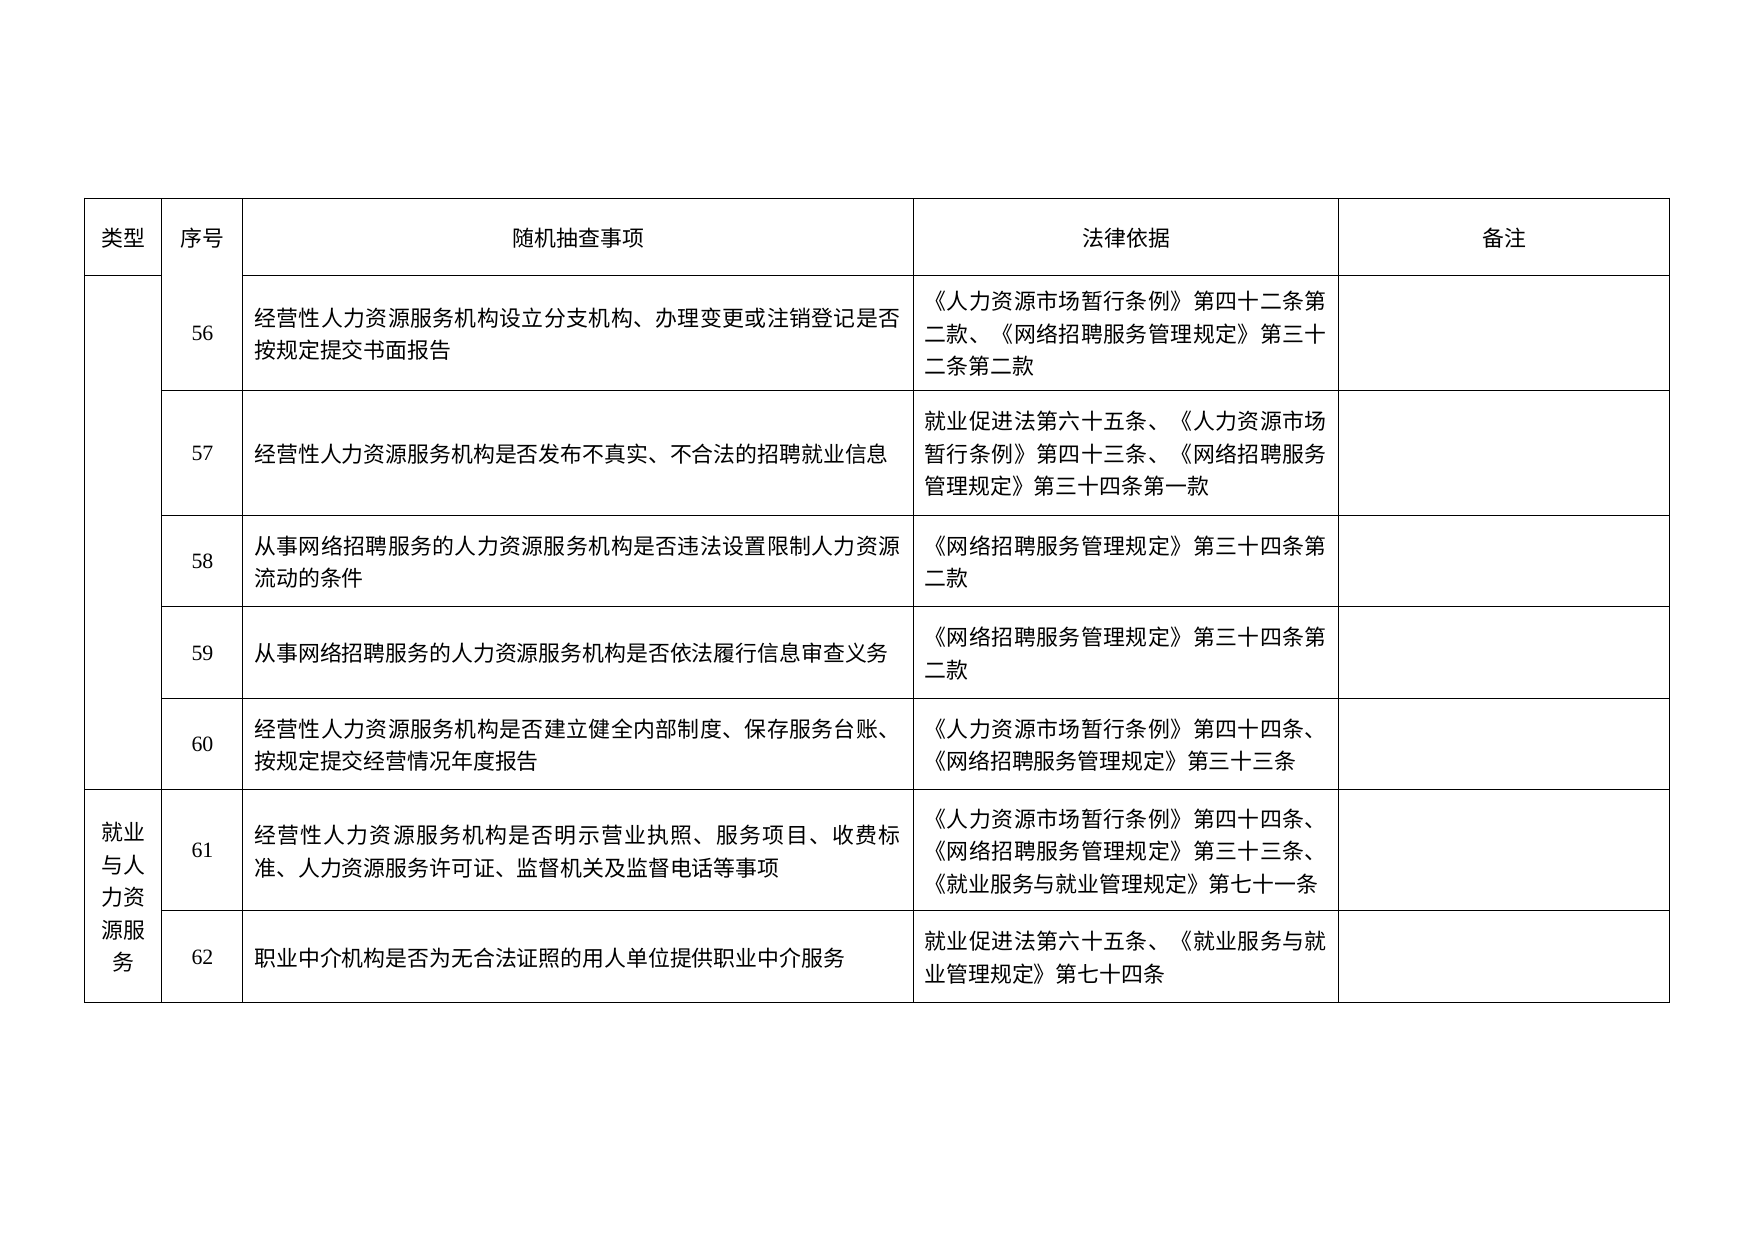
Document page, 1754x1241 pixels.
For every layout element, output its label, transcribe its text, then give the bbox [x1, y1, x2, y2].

table_cell [1339, 391, 1669, 514]
table_cell 59 [162, 607, 242, 698]
table_cell [1339, 276, 1669, 389]
table_cell 56 [162, 275, 242, 389]
table_cell 经营性人力资源服务机构是否建立健全内部制度、保存服务台账、按规定提交经营情况年度报告 [243, 699, 913, 789]
table_cell 经营性人力资源服务机构是否明示营业执照、服务项目、收费标准、人力资源服务许可证、监督机关及监督电话等事项 [243, 790, 913, 910]
table_cell 《人力资源市场暂行条例》第四十二条第二款、《网络招聘服务管理规定》第三十二条第二款 [914, 276, 1338, 389]
table_header 序号 [162, 199, 242, 275]
table_cell 职业中介机构是否为无合法证照的用人单位提供职业中介服务 [243, 911, 913, 1002]
table_cell 60 [162, 699, 242, 789]
table_cell 《人力资源市场暂行条例》第四十四条、《网络招聘服务管理规定》第三十三条、《就业服务与就业管理规定》第七十一条 [914, 790, 1338, 910]
table_header 随机抽查事项 [243, 199, 913, 275]
table_cell 62 [162, 911, 242, 1002]
table_cell 经营性人力资源服务机构设立分支机构、办理变更或注销登记是否按规定提交书面报告 [243, 276, 913, 389]
table_cell 就业促进法第六十五条、《人力资源市场暂行条例》第四十三条、《网络招聘服务管理规定》第三十四条第一款 [914, 391, 1338, 514]
table_cell 就业促进法第六十五条、《就业服务与就业管理规定》第七十四条 [914, 911, 1338, 1002]
table_cell 61 [162, 790, 242, 910]
table_cell 就业与人力资源服务 [85, 790, 161, 1002]
table_cell 《网络招聘服务管理规定》第三十四条第二款 [914, 516, 1338, 606]
table_cell [1339, 516, 1669, 606]
table_cell 从事网络招聘服务的人力资源服务机构是否违法设置限制人力资源流动的条件 [243, 516, 913, 606]
table_cell 从事网络招聘服务的人力资源服务机构是否依法履行信息审查义务 [243, 607, 913, 698]
table_header 类型 [85, 199, 161, 275]
table_header 备注 [1339, 199, 1669, 275]
table_cell 《网络招聘服务管理规定》第三十四条第二款 [914, 607, 1338, 698]
table_cell 58 [162, 516, 242, 606]
table_cell [1339, 911, 1669, 1002]
table_cell [1339, 699, 1669, 789]
table_cell 《人力资源市场暂行条例》第四十四条、《网络招聘服务管理规定》第三十三条 [914, 699, 1338, 789]
table_cell 经营性人力资源服务机构是否发布不真实、不合法的招聘就业信息 [243, 391, 913, 514]
table_cell [1339, 790, 1669, 910]
table_cell 57 [162, 391, 242, 514]
table_cell [1339, 607, 1669, 698]
table_header 法律依据 [914, 199, 1338, 275]
